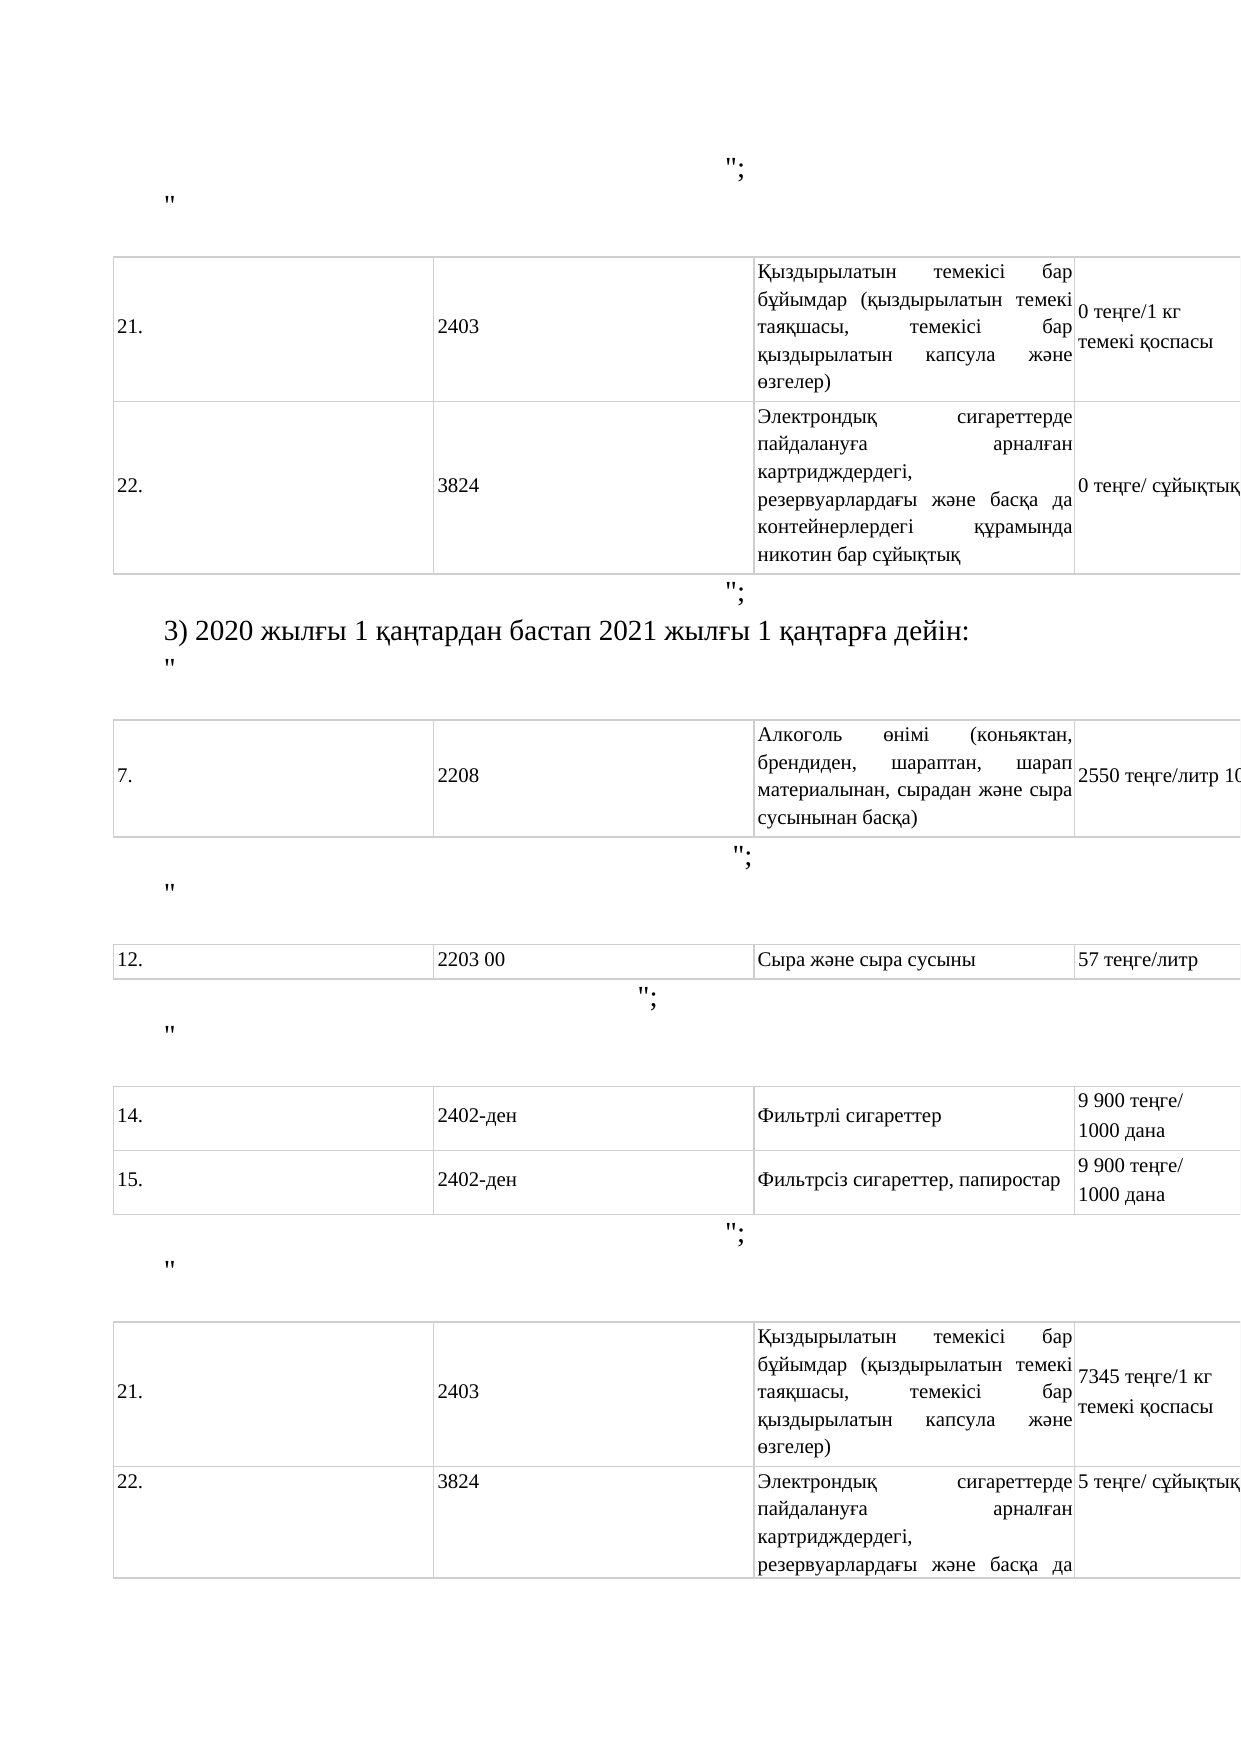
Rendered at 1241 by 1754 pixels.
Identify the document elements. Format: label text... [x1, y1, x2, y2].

text "; " [112, 1215, 1128, 1317]
table_header 9 900 теңге/ 1000 дана [1075, 1087, 1240, 1150]
table_header Қыздырылатын темекісі бар бұйымдар (қыздырылатын темекі таяқшасы, темекісі бар қыздырылатын капсула және өзгелер) [755, 258, 1074, 401]
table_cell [755, 1467, 1074, 1577]
table_header 2402-ден [434, 1087, 753, 1150]
text "; 3) 2020 жылғы 1 қаңтардан бастап 2021 жылғы 1 қаңтарға дейін: " [112, 574, 1128, 715]
table_cell 0 теңге/ сұйықтық миллилитрі [1075, 402, 1240, 573]
table_header 21. [114, 1323, 433, 1466]
table_cell 15. [114, 1151, 433, 1214]
table_header Алкоголь өнімі (коньяктан, брендиден, шараптан, шарап материалынан, сырадан және сыра сусынынан басқа) [755, 721, 1074, 836]
table_header 2403 [434, 258, 753, 401]
table_cell 9 900 теңге/ 1000 дана [1075, 1151, 1240, 1214]
table_cell 2402-ден [434, 1151, 753, 1214]
table_header Сыра және сыра сусыны [755, 945, 1074, 978]
table_cell 3824 [434, 402, 753, 573]
table_header 2403 [434, 1323, 753, 1466]
table_header 7. [114, 721, 433, 836]
table_header Фильтрлі сигареттер [755, 1087, 1074, 1150]
text "; " [112, 979, 1128, 1082]
table_header 2203 00 [434, 945, 753, 978]
text "; " [112, 150, 1128, 252]
table_header 0 теңге/1 кг темекі қоспасы [1075, 258, 1240, 401]
table_header 12. [114, 945, 433, 978]
table_cell Электрондық сигареттерде пайдалануға арналған картридждердегі, резервуарлардағы және басқа да контейнерлердегі құрамында никотин бар сұйықтық [755, 402, 1074, 573]
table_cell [1075, 1467, 1240, 1577]
table_header 2550 теңге/литр 100 % спирт [1075, 721, 1240, 836]
table_header Қыздырылатын темекісі бар бұйымдар (қыздырылатын темекі таяқшасы, темекісі бар қыздырылатын капсула және өзгелер) [755, 1323, 1074, 1466]
table_cell 22. [114, 1467, 433, 1577]
table_cell Фильтрсіз сигареттер, папиростар [755, 1151, 1074, 1214]
table_header 57 теңге/литр [1075, 945, 1240, 978]
table_cell 3824 [434, 1467, 753, 1577]
text "; " [112, 838, 1128, 940]
table_header 21. [114, 258, 433, 401]
table_cell 22. [114, 402, 433, 573]
table_header 14. [114, 1087, 433, 1150]
table_header 2208 [434, 721, 753, 836]
table_header 7345 теңге/1 кг темекі қоспасы [1075, 1323, 1240, 1466]
